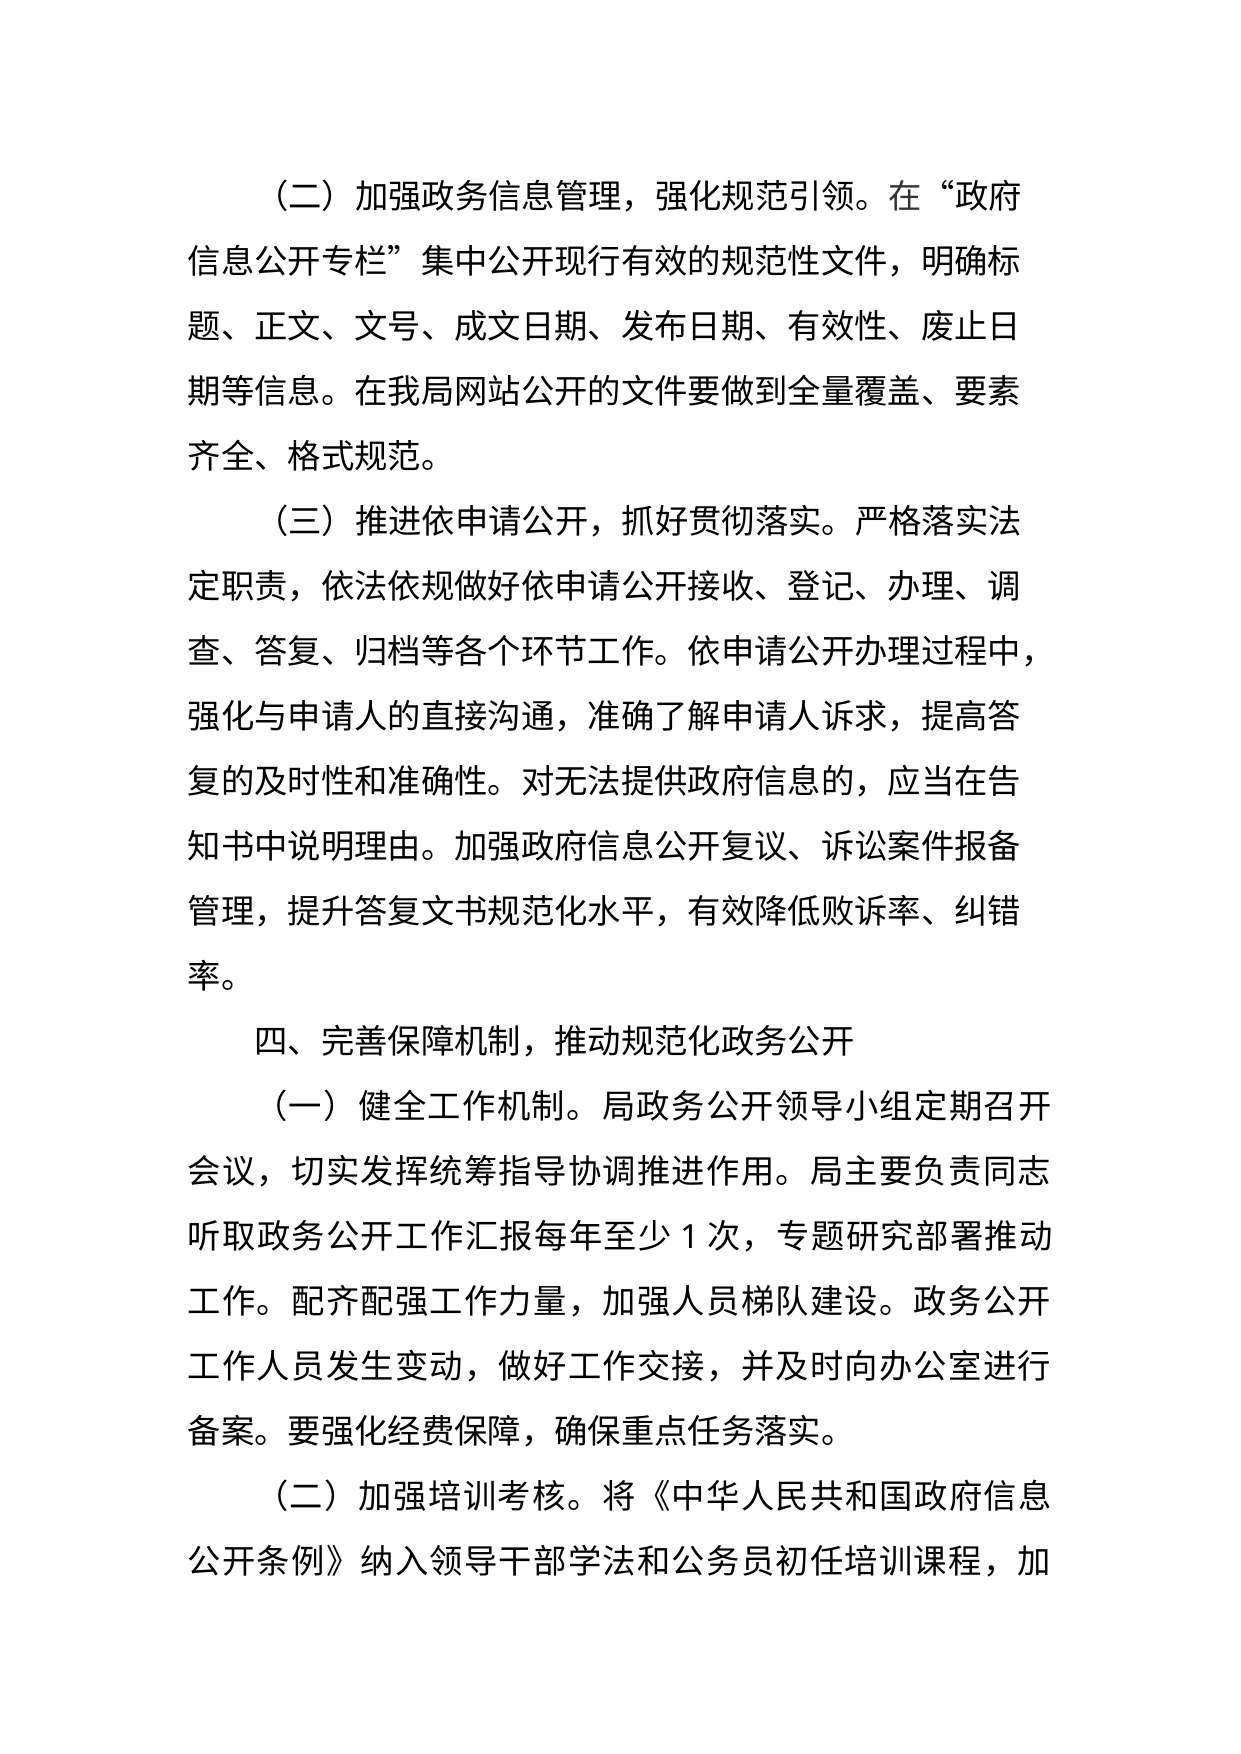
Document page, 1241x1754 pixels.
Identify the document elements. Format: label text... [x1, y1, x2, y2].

text （二）加强政务信息管理，强化规范引领。在“政府信息公开专栏”集中公开现行有效的规范性文件，明确标题、正文、文号、成文日期、发布日期、有效性、废止日期等信息。在我局网站公开的文件要做到全量覆盖、要素齐全、格式规范。 [187, 162, 1053, 487]
text （一）健全工作机制。局政务公开领导小组定期召开会议，切实发挥统筹指导协调推进作用。局主要负责同志听取政务公开工作汇报每年至少1次，专题研究部署推动工作。配齐配强工作力量，加强人员梯队建设。政务公开工作人员发生变动，做好工作交接，并及时向办公室进行备案。要强化经费保障，确保重点任务落实。 [187, 1072, 1053, 1462]
text 四、完善保障机制，推动规范化政务公开 [187, 1007, 1053, 1072]
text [187, 1462, 1053, 1592]
text （三）推进依申请公开，抓好贯彻落实。严格落实法定职责，依法依规做好依申请公开接收、登记、办理、调查、答复、归档等各个环节工作。依申请公开办理过程中，强化与申请人的直接沟通，准确了解申请人诉求，提高答复的及时性和准确性。对无法提供政府信息的，应当在告知书中说明理由。加强政府信息公开复议、诉讼案件报备管理，提升答复文书规范化水平，有效降低败诉率、纠错率。 [187, 487, 1053, 1007]
